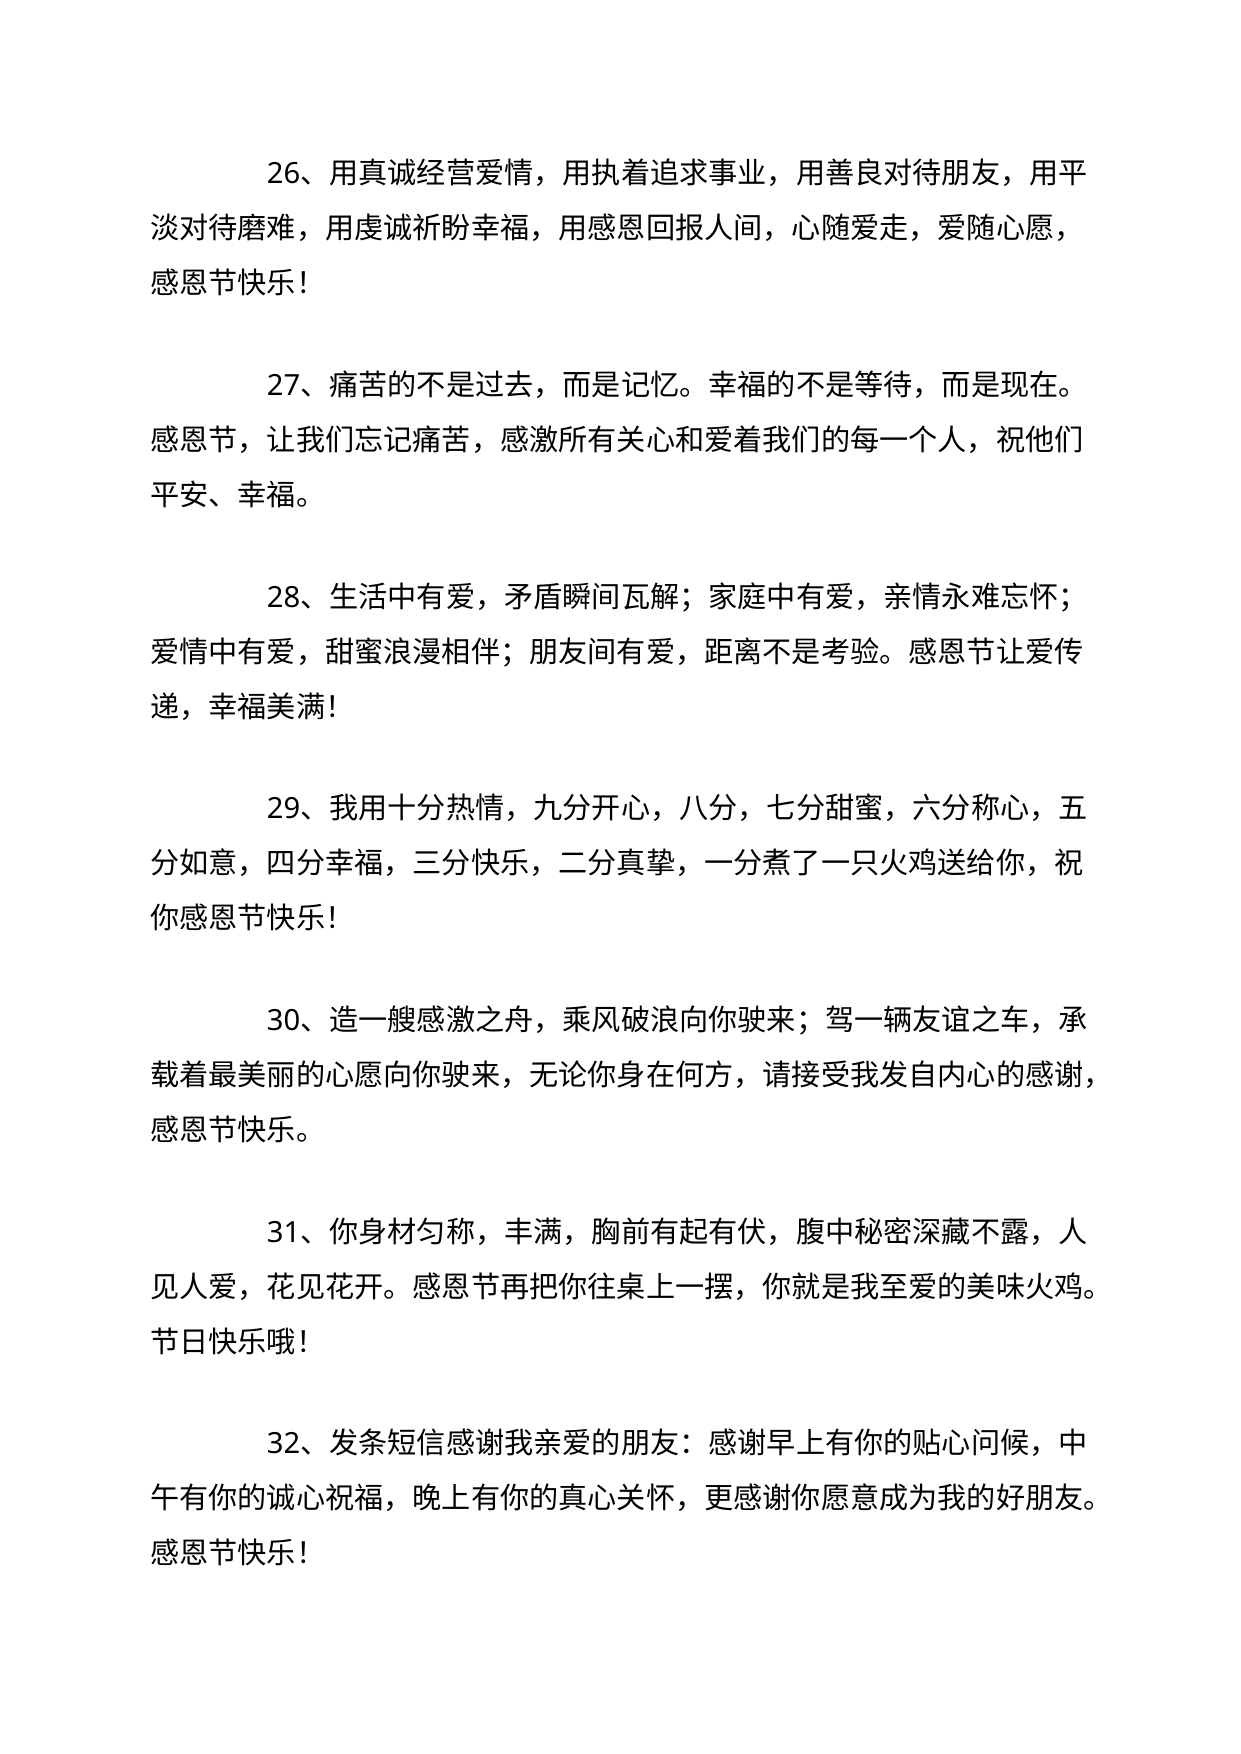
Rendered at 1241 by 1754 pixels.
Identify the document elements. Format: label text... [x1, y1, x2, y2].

text 31、你身材匀称，丰满，胸前有起有伏，腹中秘密深藏不露，人见人爱，花见花开。感恩节再把你往桌上一摆，你就是我至爱的美味火鸡。节日快乐哦！ [150, 1208, 1090, 1361]
text 29、我用十分热情，九分开心，八分，七分甜蜜，六分称心，五分如意，四分幸福，三分快乐，二分真挚，一分煮了一只火鸡送给你，祝你感恩节快乐！ [150, 785, 1090, 937]
text 27、痛苦的不是过去，而是记忆。幸福的不是等待，而是现在。感恩节，让我们忘记痛苦，感激所有关心和爱着我们的每一个人，祝他们平安、幸福。 [150, 362, 1090, 514]
text 32、发条短信感谢我亲爱的朋友：感谢早上有你的贴心问候，中午有你的诚心祝福，晚上有你的真心关怀，更感谢你愿意成为我的好朋友。感恩节快乐！ [150, 1420, 1090, 1572]
text 28、生活中有爱，矛盾瞬间瓦解；家庭中有爱，亲情永难忘怀；爱情中有爱，甜蜜浪漫相伴；朋友间有爱，距离不是考验。感恩节让爱传递，幸福美满！ [150, 573, 1090, 726]
text 30、造一艘感激之舟，乘风破浪向你驶来；驾一辆友谊之车，承载着最美丽的心愿向你驶来，无论你身在何方，请接受我发自内心的感谢，感恩节快乐。 [150, 997, 1090, 1149]
text 26、用真诚经营爱情，用执着追求事业，用善良对待朋友，用平淡对待磨难，用虔诚祈盼幸福，用感恩回报人间，心随爱走，爱随心愿，感恩节快乐！ [150, 150, 1090, 302]
